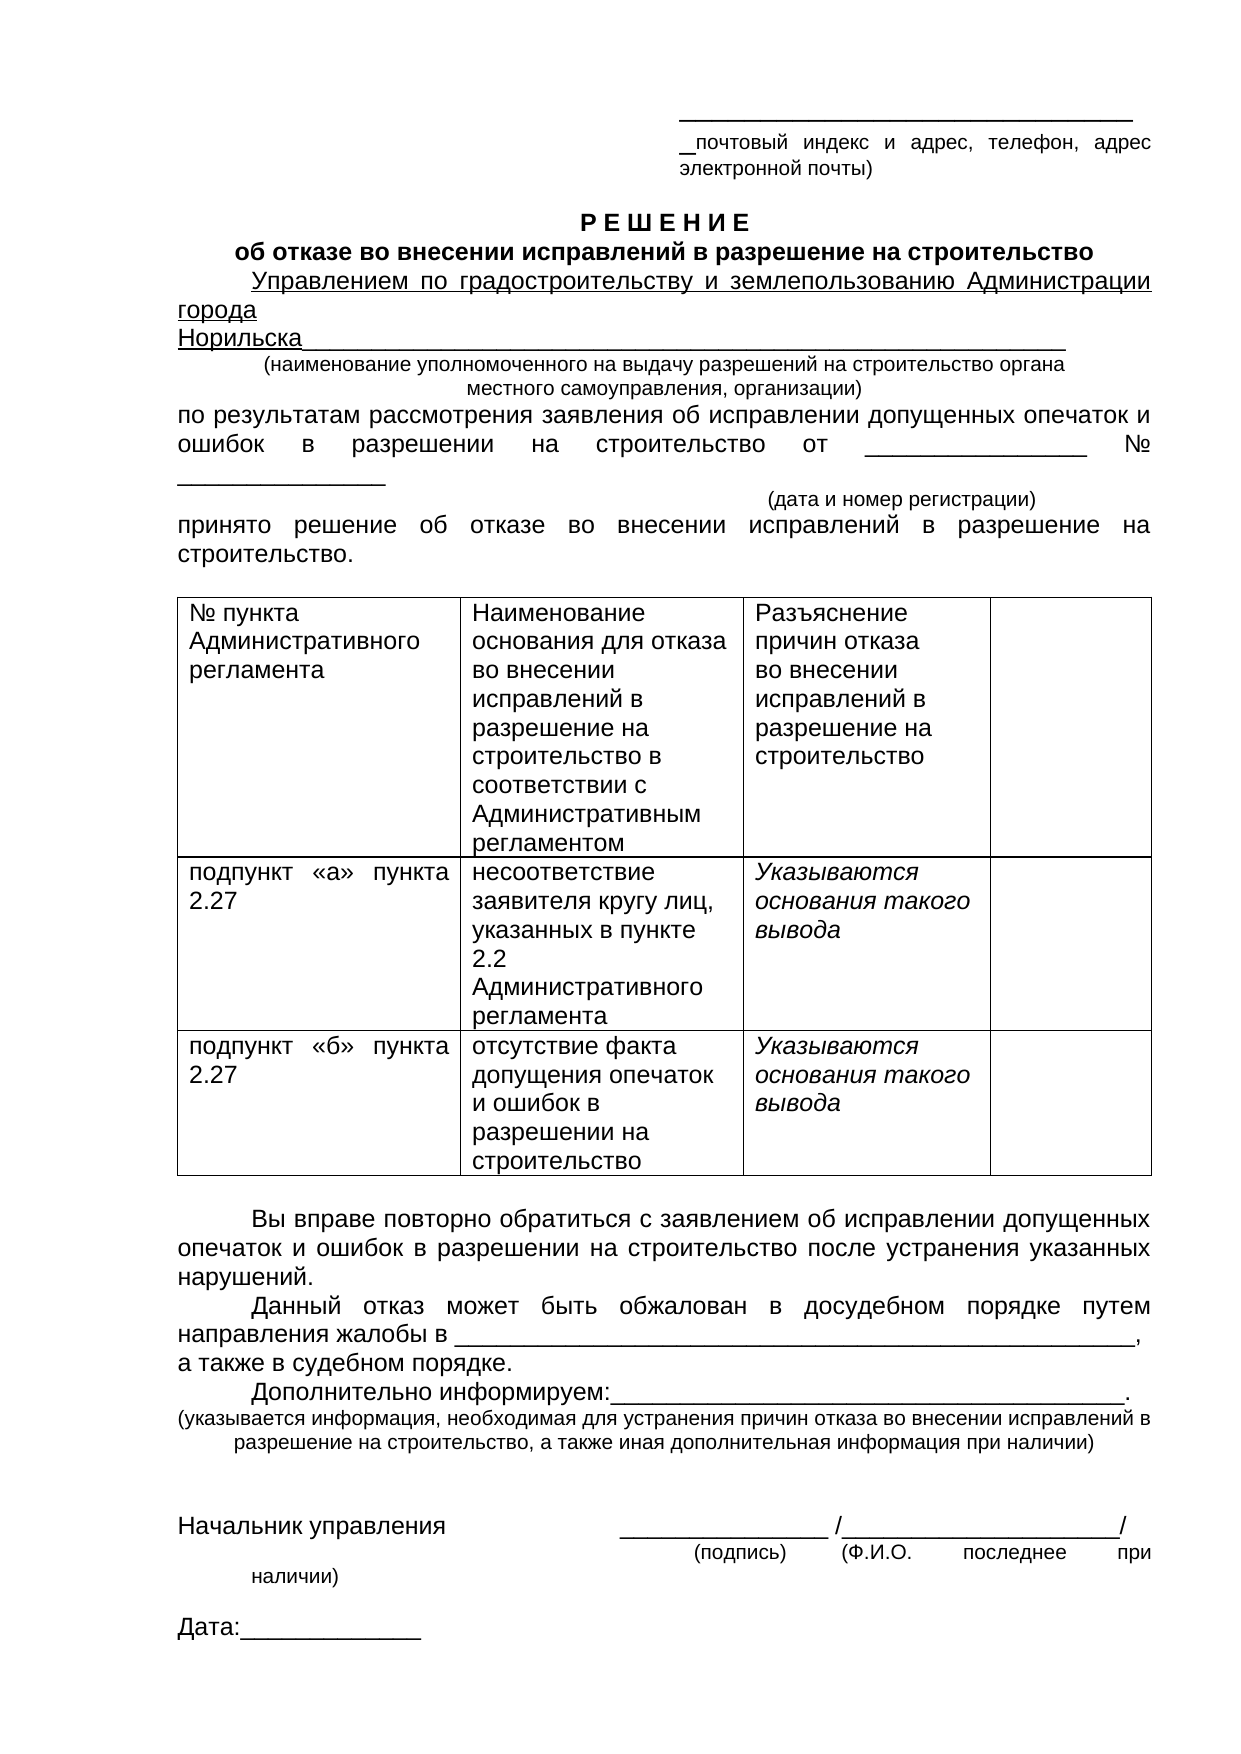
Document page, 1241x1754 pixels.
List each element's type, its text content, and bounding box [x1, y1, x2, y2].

text местного самоуправления, организации) [177, 376, 1152, 400]
text (указывается информация, необходимая для устранения причин отказа во внесении исправлений в разрешение на строительство, а также иная дополнительная информация при наличии) [177, 1406, 1152, 1454]
text Дополнительно информируем:_____________________________________. [177, 1377, 1152, 1406]
text Начальник управления _______________ /____________________/ [177, 1511, 1152, 1540]
table_cell [991, 1031, 1151, 1175]
text по результатам рассмотрения заявления об исправлении допущенных опечаток и ошибок в разрешении на строительство от ________________ № _______________ [177, 400, 1152, 486]
table_cell отсутствие факта допущения опечаток и ошибок в разрешении на строительство [461, 1031, 743, 1175]
text (подпись) (Ф.И.О. последнее при наличии) [251, 1540, 1152, 1588]
text Дата:_____________ [177, 1612, 1152, 1641]
table_header Разъяснение причин отказа во внесении исправлений в разрешение на строительство [744, 598, 990, 856]
text (дата и номер регистрации) [767, 486, 1152, 510]
text принято решение об отказе во внесении исправлений в разрешение на строительство. [177, 510, 1152, 568]
table_cell [991, 858, 1151, 1030]
text об отказе во внесении исправлений в разрешение на строительство [177, 237, 1152, 266]
table_cell несоответствие заявителя кругу лиц, указанных в пункте 2.2 Административного регламента [461, 858, 743, 1030]
table_cell подпункт «а» пункта 2.27 [178, 858, 460, 1030]
table_cell Указываются основания такого вывода [744, 858, 990, 1030]
table_cell Указываются основания такого вывода [744, 1031, 990, 1175]
text Р Е Ш Е Н И Е [177, 208, 1152, 237]
text Управлением по градостроительству и землепользованию Администрации города Норильска_______________________________________________________ [177, 266, 1152, 352]
text Данный отказ может быть обжалован в досудебном порядке путем направления жалобы в _________________________________________________, [177, 1291, 1152, 1348]
text _____________________________почтовый индекс и адрес, телефон, адрес электронной почты) [679, 89, 1152, 180]
table_header Наименование основания для отказа во внесении исправлений в разрешение на строительство в соответствии с Административным регламентом [461, 598, 743, 856]
text а также в судебном порядке. [177, 1348, 1152, 1377]
text Вы вправе повторно обратиться с заявлением об исправлении допущенных опечаток и ошибок в разрешении на строительство после устранения указанных нарушений. [177, 1204, 1152, 1291]
table_cell подпункт «б» пункта 2.27 [178, 1031, 460, 1175]
text (наименование уполномоченного на выдачу разрешений на строительство органа [177, 352, 1152, 376]
table_header № пункта Административного регламента [178, 598, 460, 856]
table_header [991, 598, 1151, 856]
